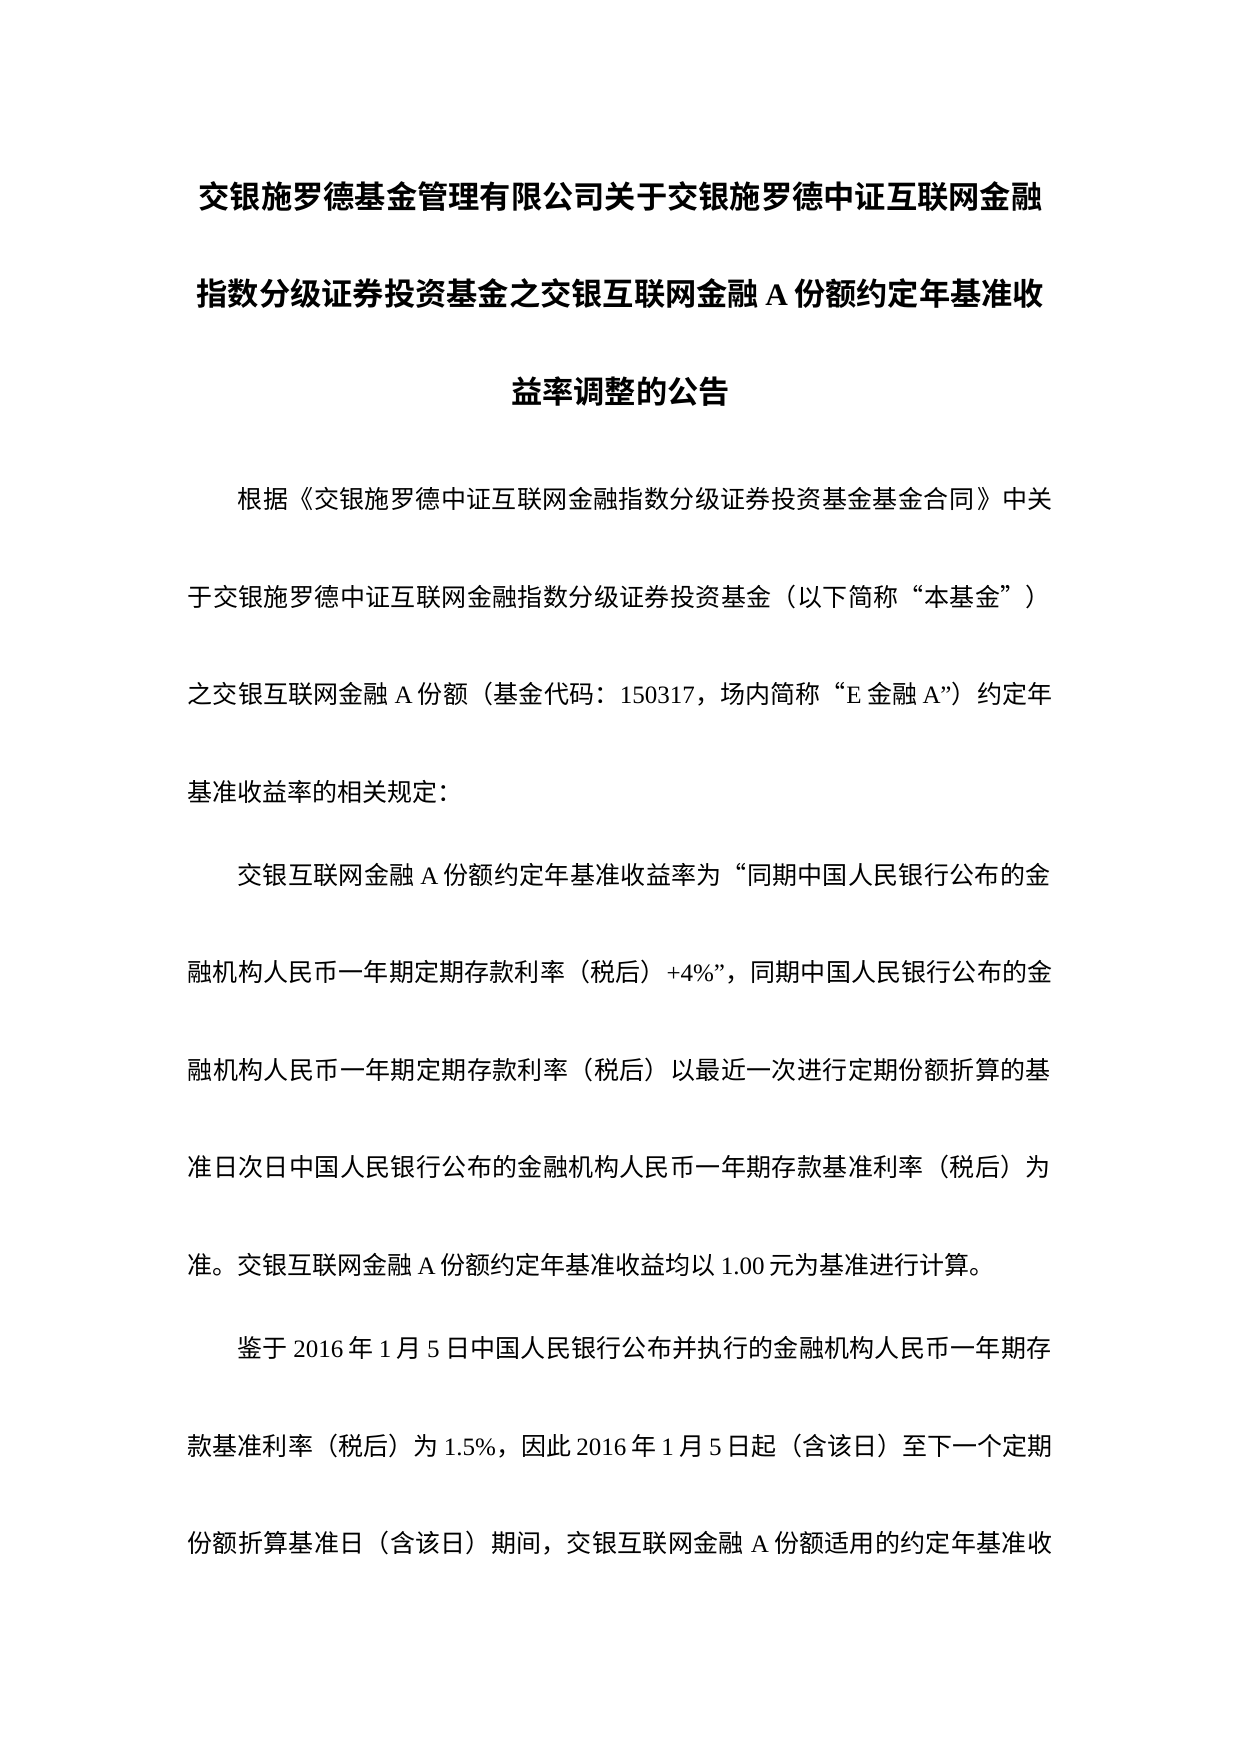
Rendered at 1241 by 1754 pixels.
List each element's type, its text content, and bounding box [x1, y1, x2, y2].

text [187, 1314, 1053, 1574]
text 根据《交银施罗德中证互联网金融指数分级证券投资基金基金合同》中关于交银施罗德中证互联网金融指数分级证券投资基金（以下简称“本基金”）之交银互联网金融A 份额（基金代码：150317，场内简称“E金融A”）约定年基准收益率的相关规定： [187, 465, 1053, 823]
text 交银互联网金融A份额约定年基准收益率为“同期中国人民银行公布的金融机构人民币一年期定期存款利率（税后）+4%”，同期中国人民银行公布的金融机构人民币一年期定期存款利率（税后）以最近一次进行定期份额折算的基准日次日中国人民银行公布的金融机构人民币一年期存款基准利率（税后）为准。交银互联网金融A份额约定年基准收益均以1.00元为基准进行计算。 [187, 841, 1053, 1296]
text 交银施罗德基金管理有限公司关于交银施罗德中证互联网金融指数分级证券投资基金之交银互联网金融A份额约定年基准收益率调整的公告 [187, 162, 1053, 422]
